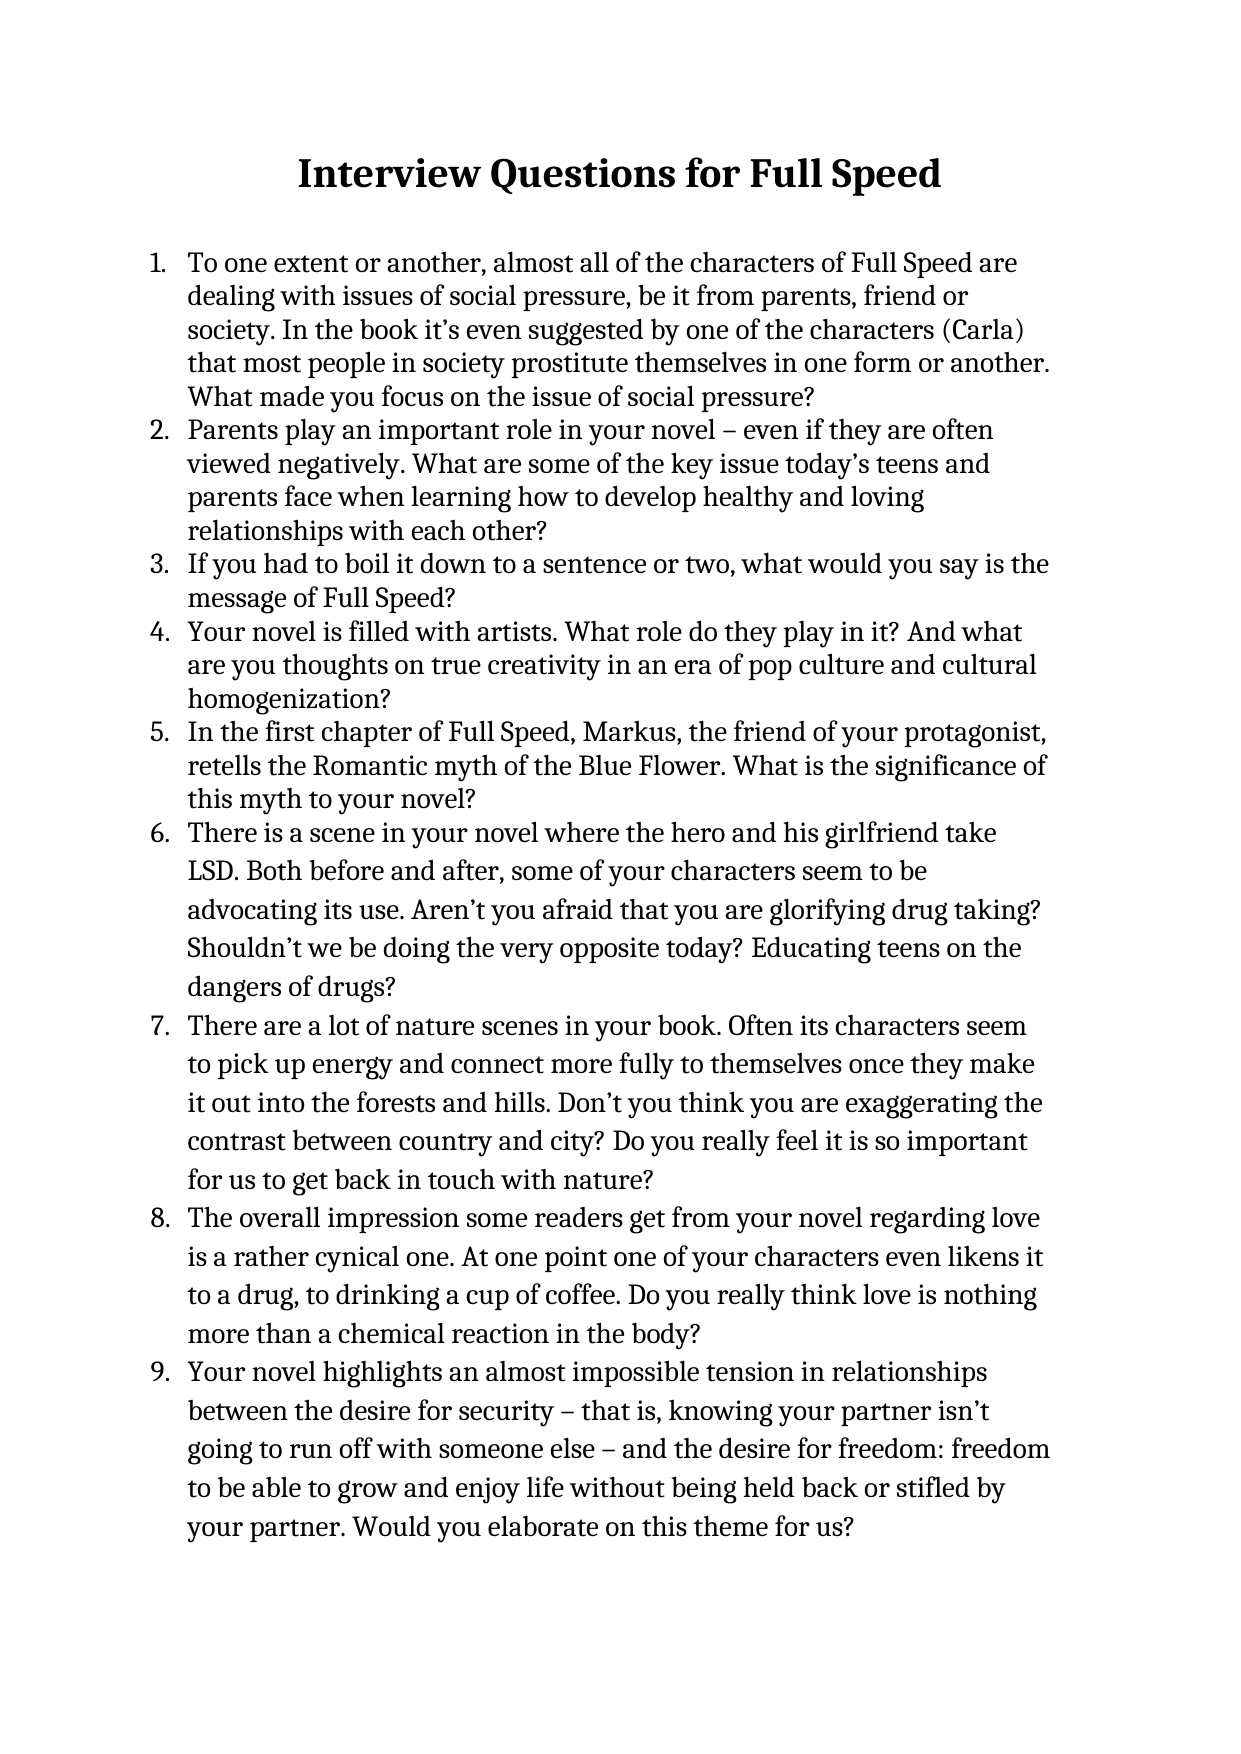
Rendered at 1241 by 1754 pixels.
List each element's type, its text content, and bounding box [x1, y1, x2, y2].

list There is a scene in your novel where the hero and his girlfriend take LSD. Both before and after, some of your characters seem to be advocating its use. Aren’t you afraid that you are glorifying drug taking? Shouldn’t we be doing the very opposite today? Educating teens on the dangers of drugs? [150, 816, 1053, 1004]
list In the first chapter of Full Speed, Markus, the friend of your protagonist, retells the Romantic myth of the Blue Flower. What is the significance of this myth to your novel? [150, 715, 1053, 816]
text Interview Questions for Full Speed [187, 150, 1053, 198]
list There are a lot of nature scenes in your book. Often its characters seem to pick up energy and connect more fully to themselves once they make it out into the forests and hills. Don’t you think you are exaggerating the contrast between country and city? Do you really feel it is so important for us to get back in touch with nature? [150, 1009, 1053, 1196]
list If you had to boil it down to a sentence or two, what would you say is the message of Full Speed? [150, 548, 1053, 615]
list Parents play an important role in your novel – even if they are often viewed negatively. What are some of the key issue today’s teens and parents face when learning how to develop healthy and loving relationships with each other? [150, 413, 1053, 548]
list Your novel highlights an almost impossible tension in relationships between the desire for security – that is, knowing your partner isn’t going to run off with someone else – and the desire for freedom: freedom to be able to grow and enjoy life without being held back or stifled by your partner. Would you elaborate on this theme for us? [150, 1356, 1053, 1543]
list The overall impression some readers get from your novel regarding love is a rather cynical one. At one point one of your characters even likens it to a drug, to drinking a cup of coffee. Do you really think love is nothing more than a chemical reaction in the body? [150, 1201, 1053, 1351]
list To one extent or another, almost all of the characters of Full Speed are dealing with issues of social pressure, be it from parents, friend or society. In the book it’s even suggested by one of the characters (Carla) that most people in society prostitute themselves in one form or another. What made you focus on the issue of social pressure? [150, 246, 1053, 413]
list Your novel is filled with artists. What role do they play in it? And what are you thoughts on true creativity in an era of pop culture and cultural homogenization? [150, 615, 1053, 715]
